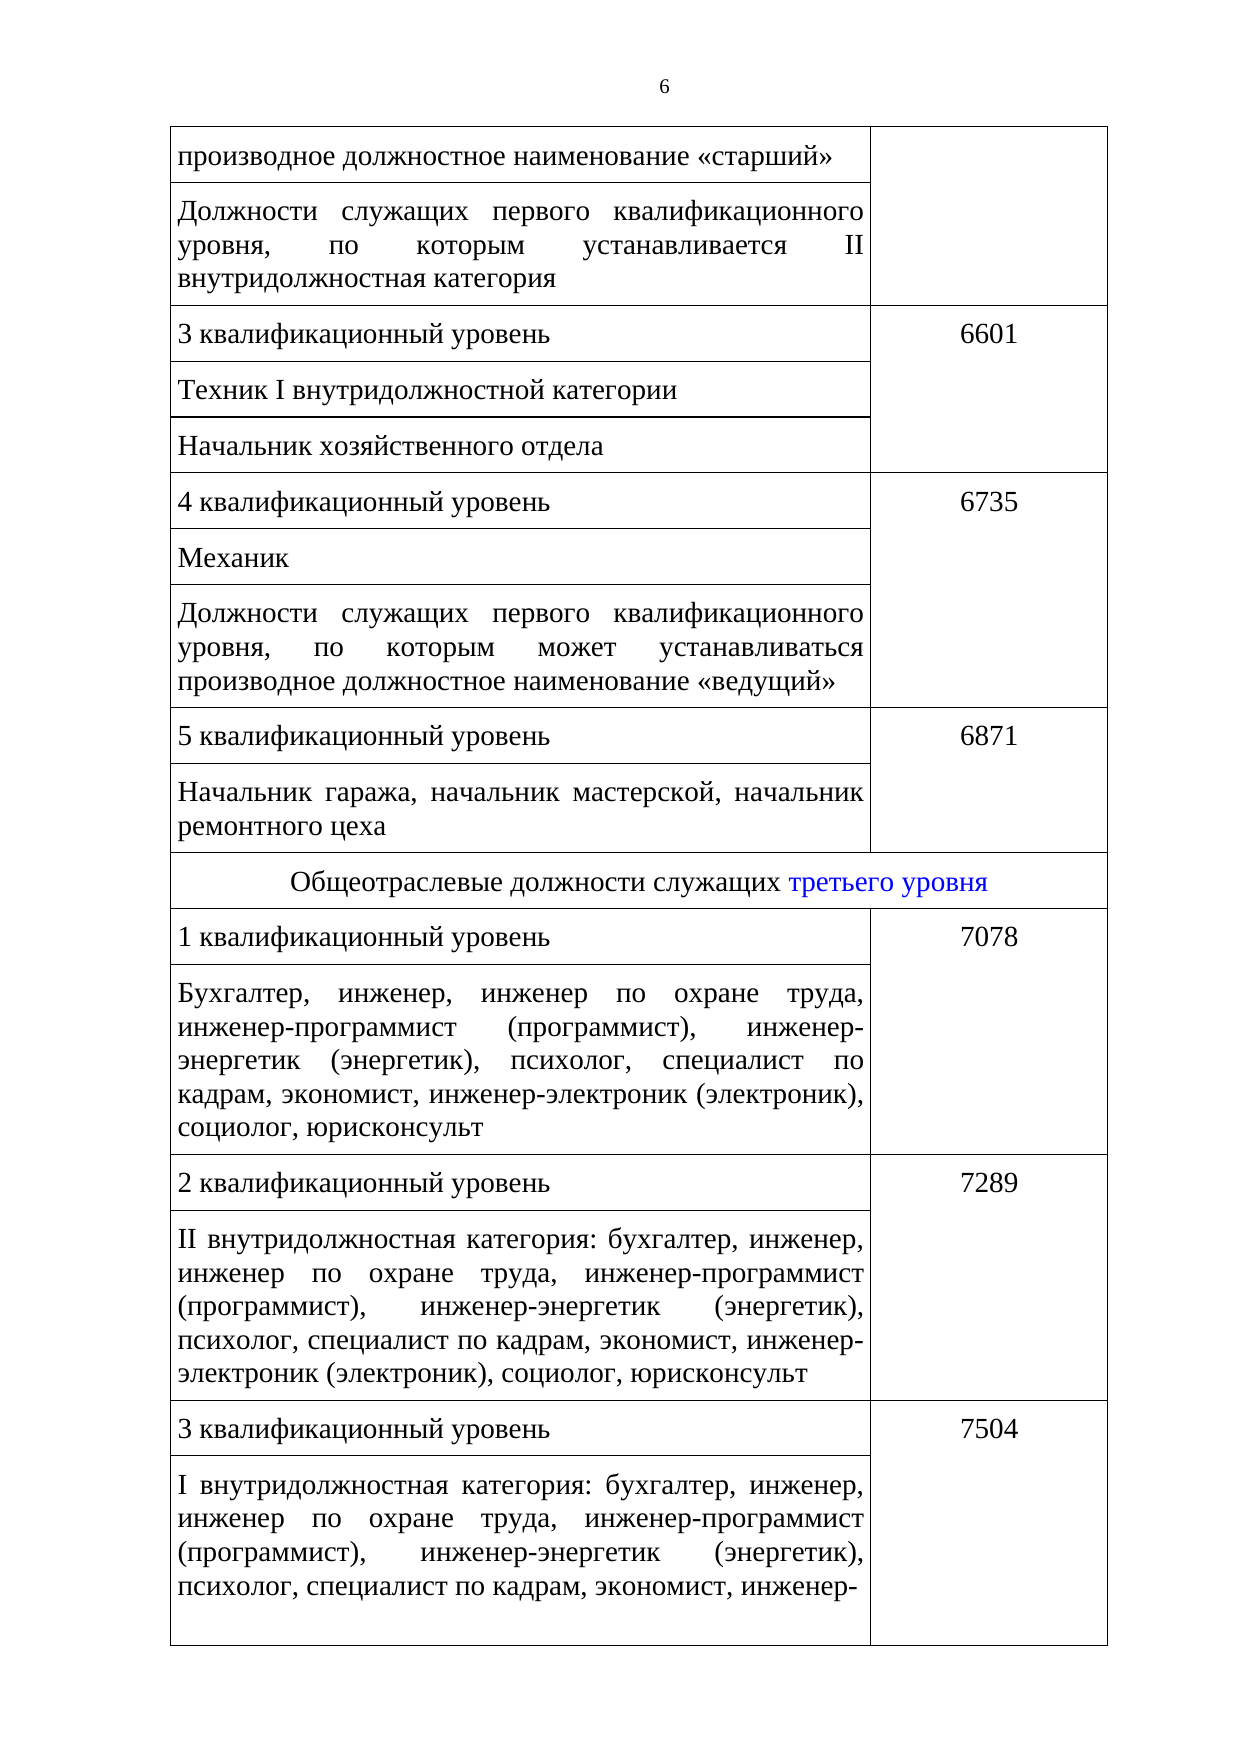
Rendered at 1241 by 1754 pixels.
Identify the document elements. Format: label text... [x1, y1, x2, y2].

table_cell Техник I внутридолжностной категории [171, 362, 870, 416]
table_cell Бухгалтер, инженер, инженер по охране труда, инженер-программист (программист), инженер-энергетик (энергетик), психолог, специалист по кадрам, экономист, инженер-электроник (электроник), социолог, юрисконсульт [171, 965, 870, 1154]
table_cell 1 квалификационный уровень [171, 909, 870, 964]
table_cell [171, 127, 870, 182]
table_cell 6735 [871, 473, 1107, 707]
table_cell 3 квалификационный уровень [171, 1401, 870, 1455]
table_cell 7289 [871, 1155, 1107, 1399]
table_cell Общеотраслевые должности служащих третьего уровня [171, 853, 1107, 908]
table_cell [171, 1456, 870, 1645]
table_cell Должности служащих первого квалификационного уровня, по которым устанавливается II внутридолжностная категория [171, 183, 870, 305]
table_cell 6871 [871, 708, 1107, 852]
table_cell 4 квалификационный уровень [171, 473, 870, 528]
table_cell 7078 [871, 909, 1107, 1154]
table_cell Должности служащих первого квалификационного уровня, по которым может устанавливаться производное должностное наименование «ведущий» [171, 585, 870, 707]
table_cell 3 квалификационный уровень [171, 306, 870, 361]
table_cell 6601 [871, 306, 1107, 472]
table_cell 7504 [871, 1401, 1107, 1645]
table_cell Начальник хозяйственного отдела [171, 418, 870, 472]
table_cell 5 квалификационный уровень [171, 708, 870, 763]
table_cell II внутридолжностная категория: бухгалтер, инженер, инженер по охране труда, инженер-программист (программист), инженер-энергетик (энергетик), психолог, специалист по кадрам, экономист, инженер-электроник (электроник), социолог, юрисконсульт [171, 1211, 870, 1399]
table_cell Механик [171, 529, 870, 584]
table_cell Начальник гаража, начальник мастерской, начальник ремонтного цеха [171, 764, 870, 852]
table_cell 2 квалификационный уровень [171, 1155, 870, 1209]
